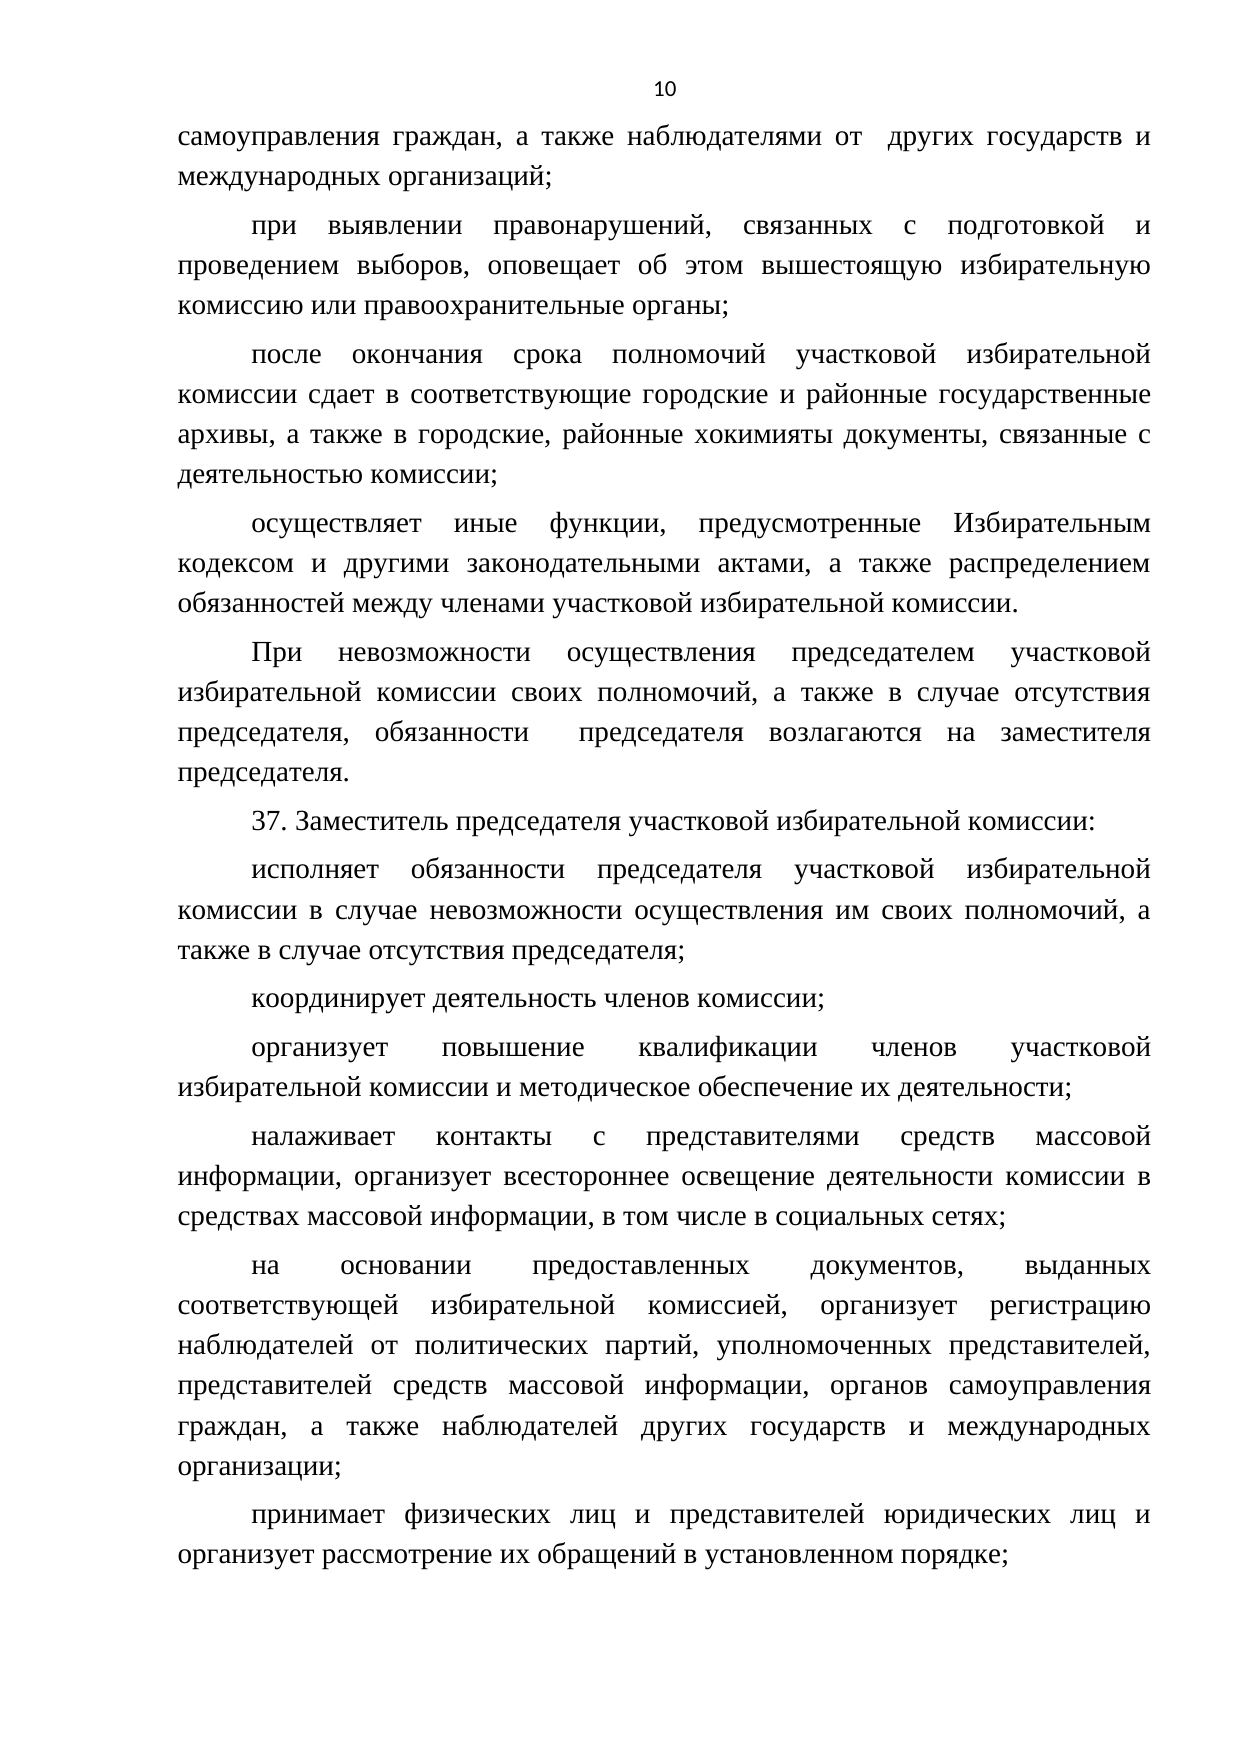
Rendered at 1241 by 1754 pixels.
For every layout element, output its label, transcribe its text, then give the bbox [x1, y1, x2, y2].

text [177, 118, 1152, 192]
text 37. Заместитель председателя участковой избирательной комиссии: [177, 803, 1152, 837]
text При невозможности осуществления председателем участковой избирательной комиссии своих полномочий, а также в случае отсутствия председателя, обязанности председателя возлагаются на заместителя председателя. [177, 634, 1152, 788]
text осуществляет иные функции, предусмотренные Избирательным кодексом и другими законодательными актами, а также распределением обязанностей между членами участковой избирательной комиссии. [177, 505, 1152, 619]
text на основании предоставленных документов, выданных соответствующей избирательной комиссией, организует регистрацию наблюдателей от политических партий, уполномоченных представителей, представителей средств массовой информации, органов самоуправления граждан, а также наблюдателей других государств и международных организации; [177, 1247, 1152, 1481]
text координирует деятельность членов комиссии; [177, 981, 1152, 1014]
text исполняет обязанности председателя участковой избирательной комиссии в случае невозможности осуществления им своих полномочий, а также в случае отсутствия председателя; [177, 852, 1152, 966]
text принимает физических лиц и представителей юридических лиц и организует рассмотрение их обращений в установленном порядке; [177, 1496, 1152, 1570]
text при выявлении правонарушений, связанных с подготовкой и проведением выборов, оповещает об этом вышестоящую избирательную комиссию или правоохранительные органы; [177, 207, 1152, 321]
text налаживает контакты с представителями средств массовой информации, организует всестороннее освещение деятельности комиссии в средствах массовой информации, в том числе в социальных сетях; [177, 1118, 1152, 1232]
text организует повышение квалификации членов участковой избирательной комиссии и методическое обеспечение их деятельности; [177, 1029, 1152, 1103]
text после окончания срока полномочий участковой избирательной комиссии сдает в соответствующие городские и районные государственные архивы, а также в городские, районные хокимияты документы, связанные с деятельностью комиссии; [177, 336, 1152, 490]
